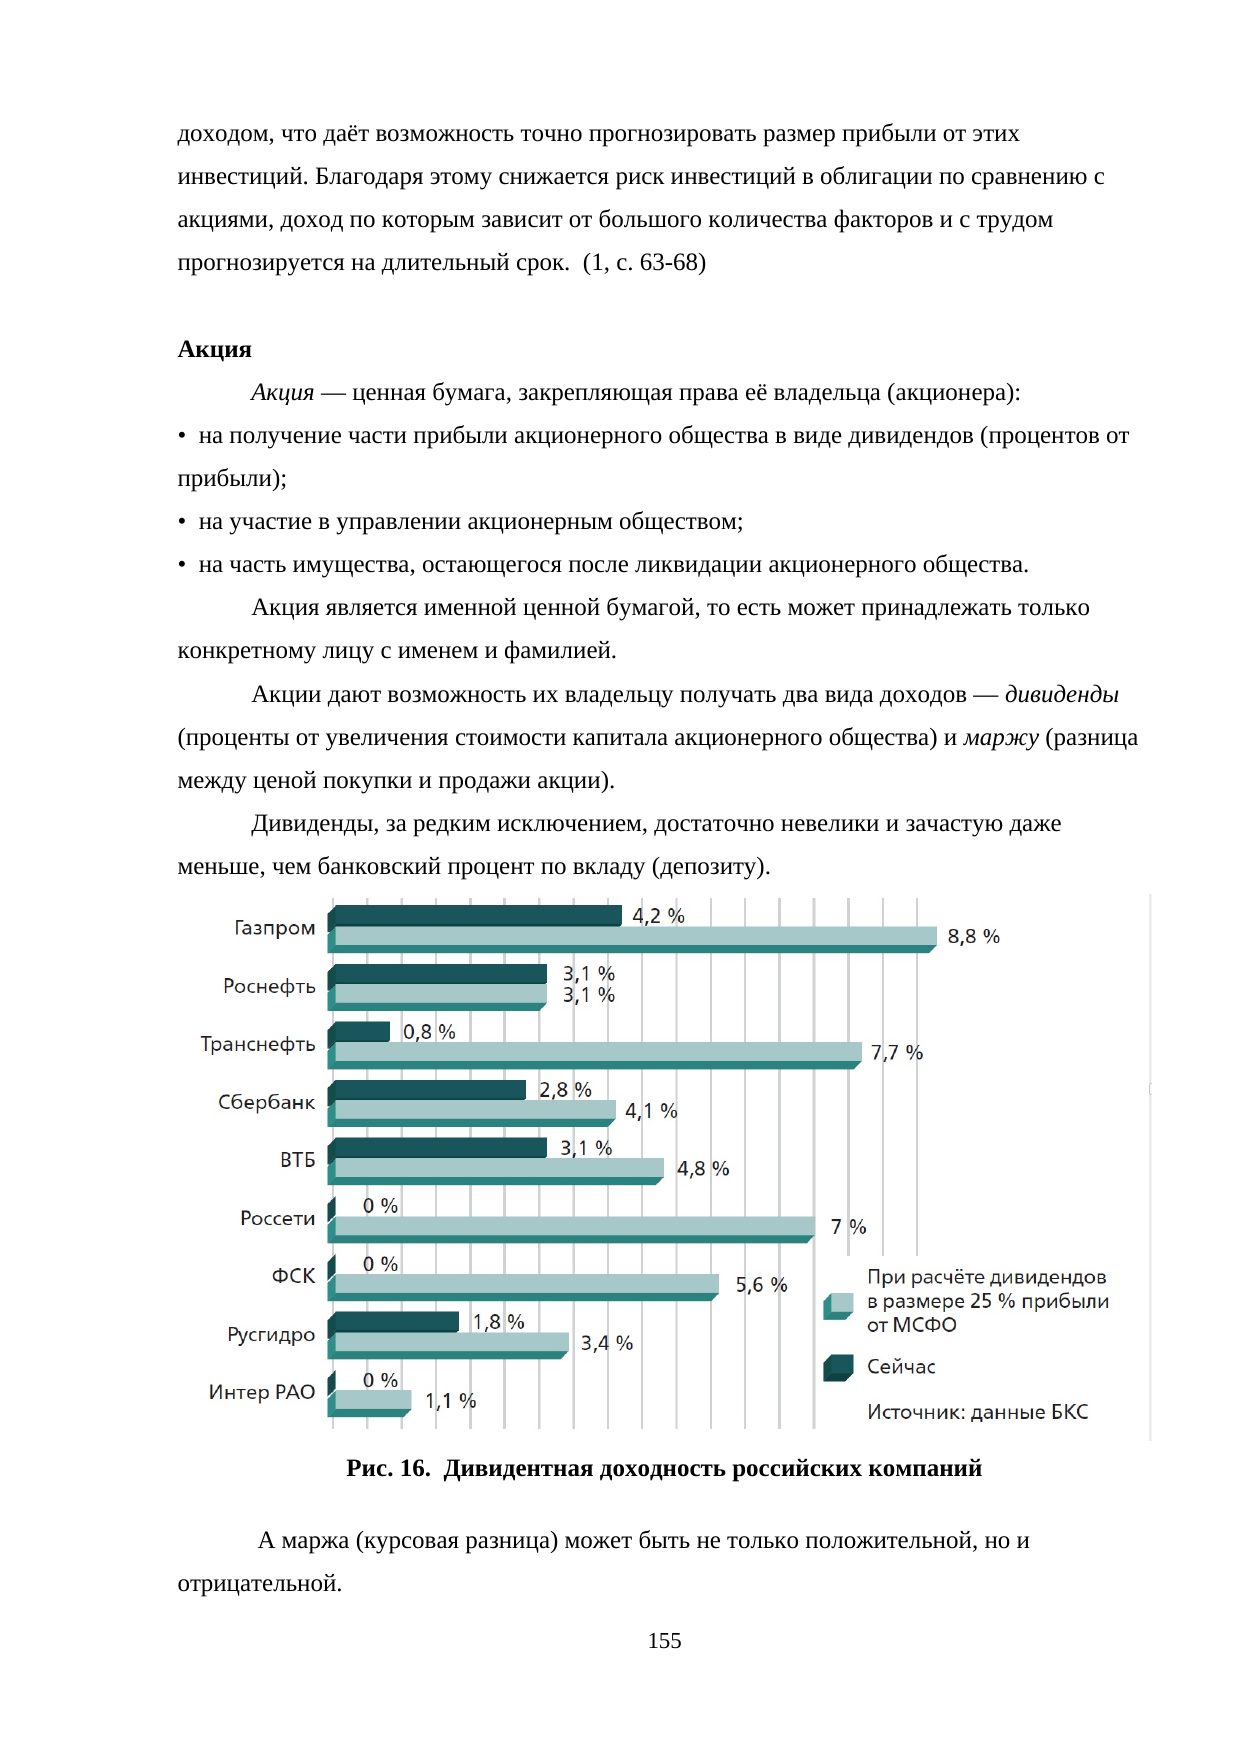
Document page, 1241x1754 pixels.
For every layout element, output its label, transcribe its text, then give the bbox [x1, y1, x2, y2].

text Рис. 16. Дивидентная доходность российских компаний [177, 1453, 1152, 1482]
text Акции дают возможность их владельцу получать два вида доходов — дивиденды (проценты от увеличения стоимости капитала акционерного общества) и маржу (разница между ценой покупки и продажи акции). [177, 679, 1152, 794]
text Акция является именной ценной бумагой, то есть может принадлежать только конкретному лицу с именем и фамилией. [177, 592, 1152, 664]
text А маржа (курсовая разница) может быть не только положительной, но и отрицательной. [177, 1525, 1152, 1597]
text доходом, что даёт возможность точно прогнозировать размер прибыли от этих инвестиций. Благодаря этому снижается риск инвестиций в облигации по сравнению с акциями, доход по которым зависит от большого количества факторов и с трудом прогнозируется на длительный срок. (1, с. 63-68) [177, 118, 1152, 276]
text • на часть имущества, остающегося после ликвидации акционерного общества. [177, 549, 1152, 578]
text Дивиденды, за редким исключением, достаточно невелики и зачастую даже меньше, чем банковский процент по вкладу (депозиту). [177, 808, 1152, 880]
picture [177, 894, 1152, 1441]
text Акция [177, 334, 1152, 362]
text Акция — ценная бумага, закрепляющая права её владельца (акционера): [177, 377, 1152, 406]
text • на участие в управлении акционерным обществом; [177, 506, 1152, 535]
text • на получение части прибыли акционерного общества в виде дивидендов (процентов от прибыли); [177, 420, 1152, 492]
